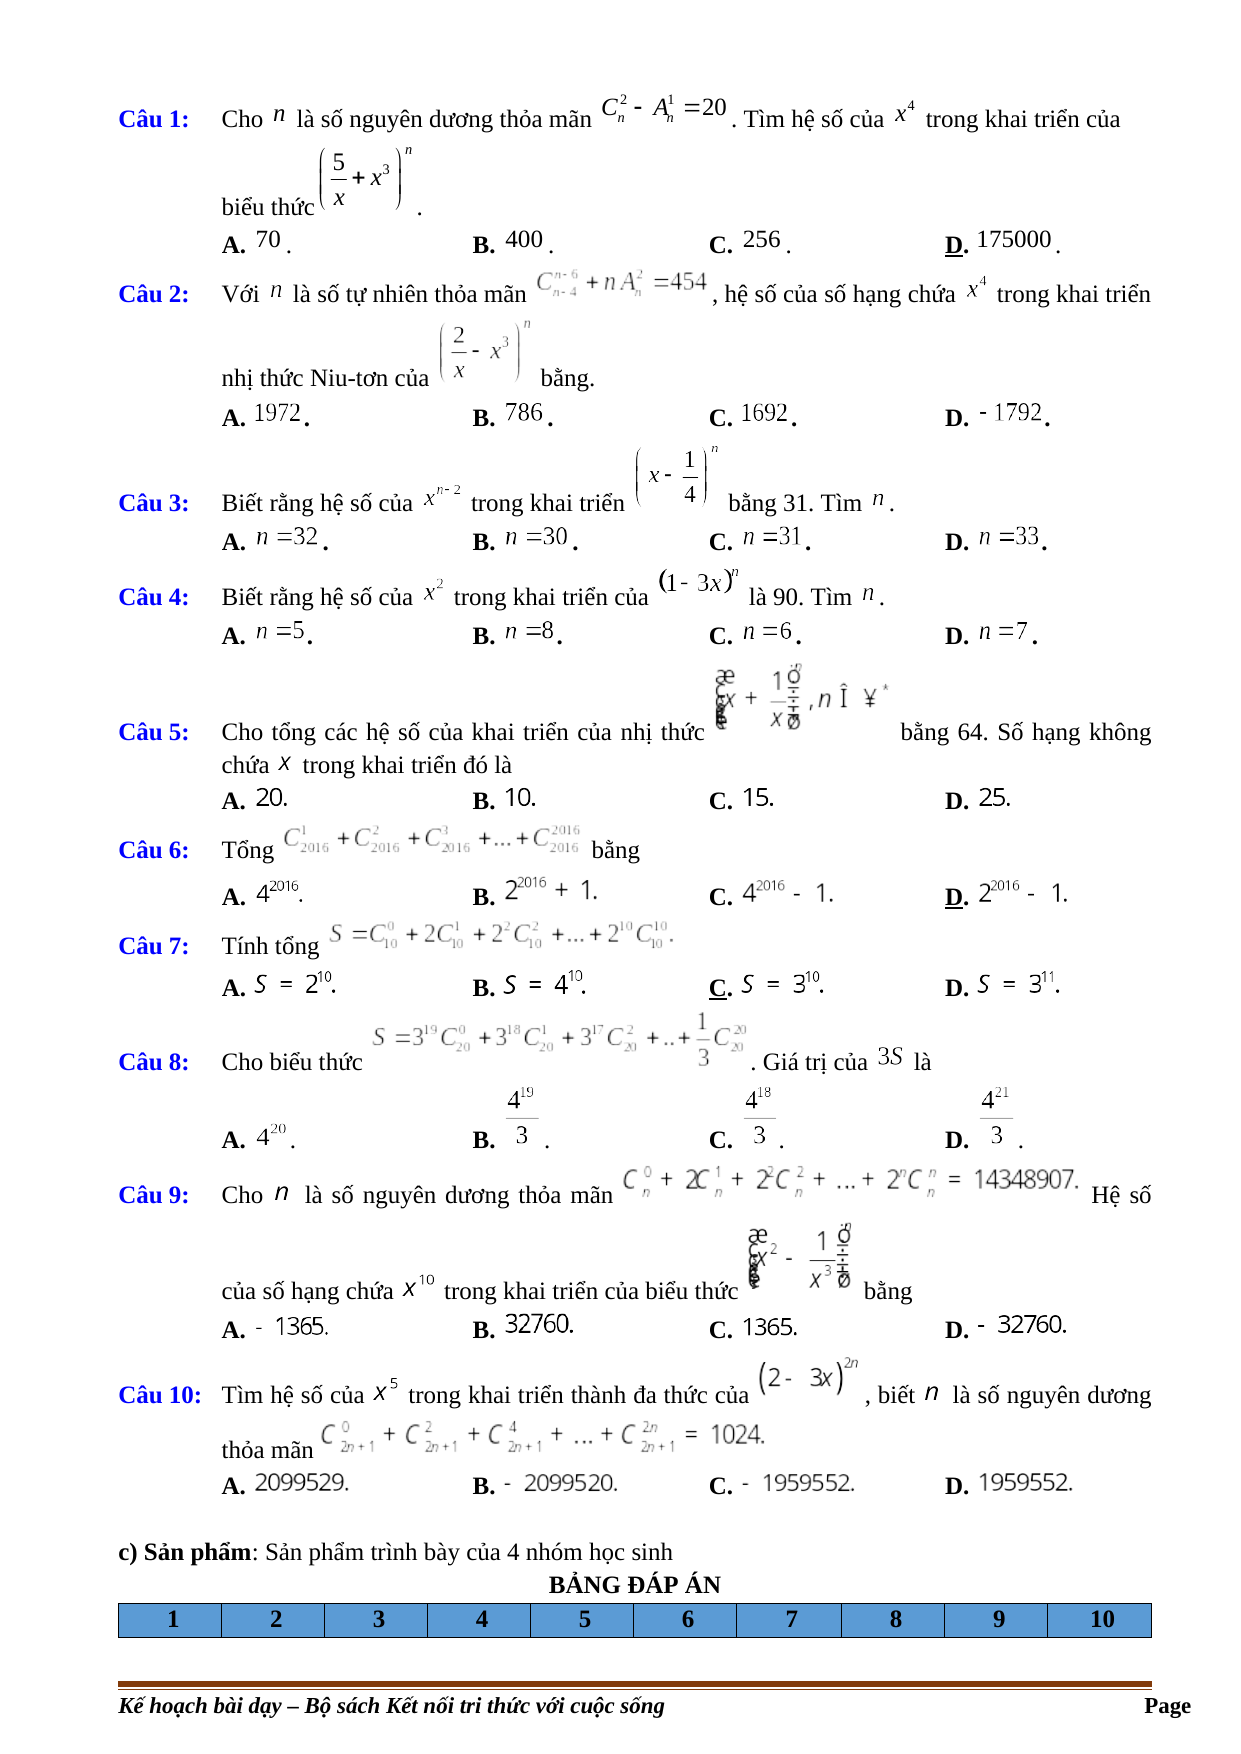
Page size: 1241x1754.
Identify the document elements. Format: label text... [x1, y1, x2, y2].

list Tìm hệ số của trong khai triển thành đa thức của , biết là số nguyên dương thỏa mãn [118, 1349, 1152, 1464]
text A. . B. . C. . D. . [222, 397, 1152, 432]
list Tổng bằng [118, 819, 1152, 864]
list Cho tổng các hệ số của khai triển của nhị thức bằng 64. Số hạng không chứa trong khai triển đó là [118, 654, 1152, 779]
text A. B. C. D. [222, 868, 1152, 911]
table_header 8 [842, 1604, 944, 1637]
table_header 7 [737, 1604, 841, 1637]
text A. . B. . C. . D. . [221, 615, 1152, 650]
list Với là số tự nhiên thỏa mãn , hệ số của số hạng chứa trong khai triển nhị thức Niu-tơn của bằng. [118, 263, 1152, 392]
text A. B. C. D. [222, 964, 1152, 1002]
text BẢNG ĐÁP ÁN [118, 1570, 1152, 1599]
text A. . B. . C. . D. . [222, 521, 1152, 556]
table_header 4 [428, 1604, 530, 1637]
text A. . B. . C. . D. . [221, 1080, 1152, 1154]
table_header 5 [531, 1604, 633, 1637]
list Cho là số nguyên dương thỏa mãn . Tìm hệ số của trong khai triển của biểu thức. [118, 89, 1152, 220]
table_header 2 [222, 1604, 324, 1637]
table_header 3 [325, 1604, 427, 1637]
text A. B. C. D. [221, 783, 1152, 815]
text A. B. C. D. [221, 1468, 1152, 1500]
table_header 9 [945, 1604, 1047, 1637]
text A. B. C. D. [221, 1309, 1152, 1344]
list Cho biểu thức . Giá trị của là [118, 1006, 1152, 1076]
list Tính tổng [118, 915, 1152, 960]
list Biết rằng hệ số của trong khai triển bằng 31. Tìm . [118, 436, 1152, 516]
table_header 10 [1048, 1604, 1151, 1637]
list Biết rằng hệ số của trong khai triển của là 90. Tìm . [118, 560, 1152, 611]
table_header 1 [119, 1604, 221, 1637]
text c) Sản phẩm: Sản phẩm trình bày của 4 nhóm học sinh [118, 1537, 1152, 1566]
list Cho là số nguyên dương thỏa mãn Hệ số của số hạng chứa trong khai triển của biểu thức bằng [118, 1159, 1152, 1305]
table_header 6 [634, 1604, 736, 1637]
text A. . B. . C. . D. . [222, 224, 1152, 259]
